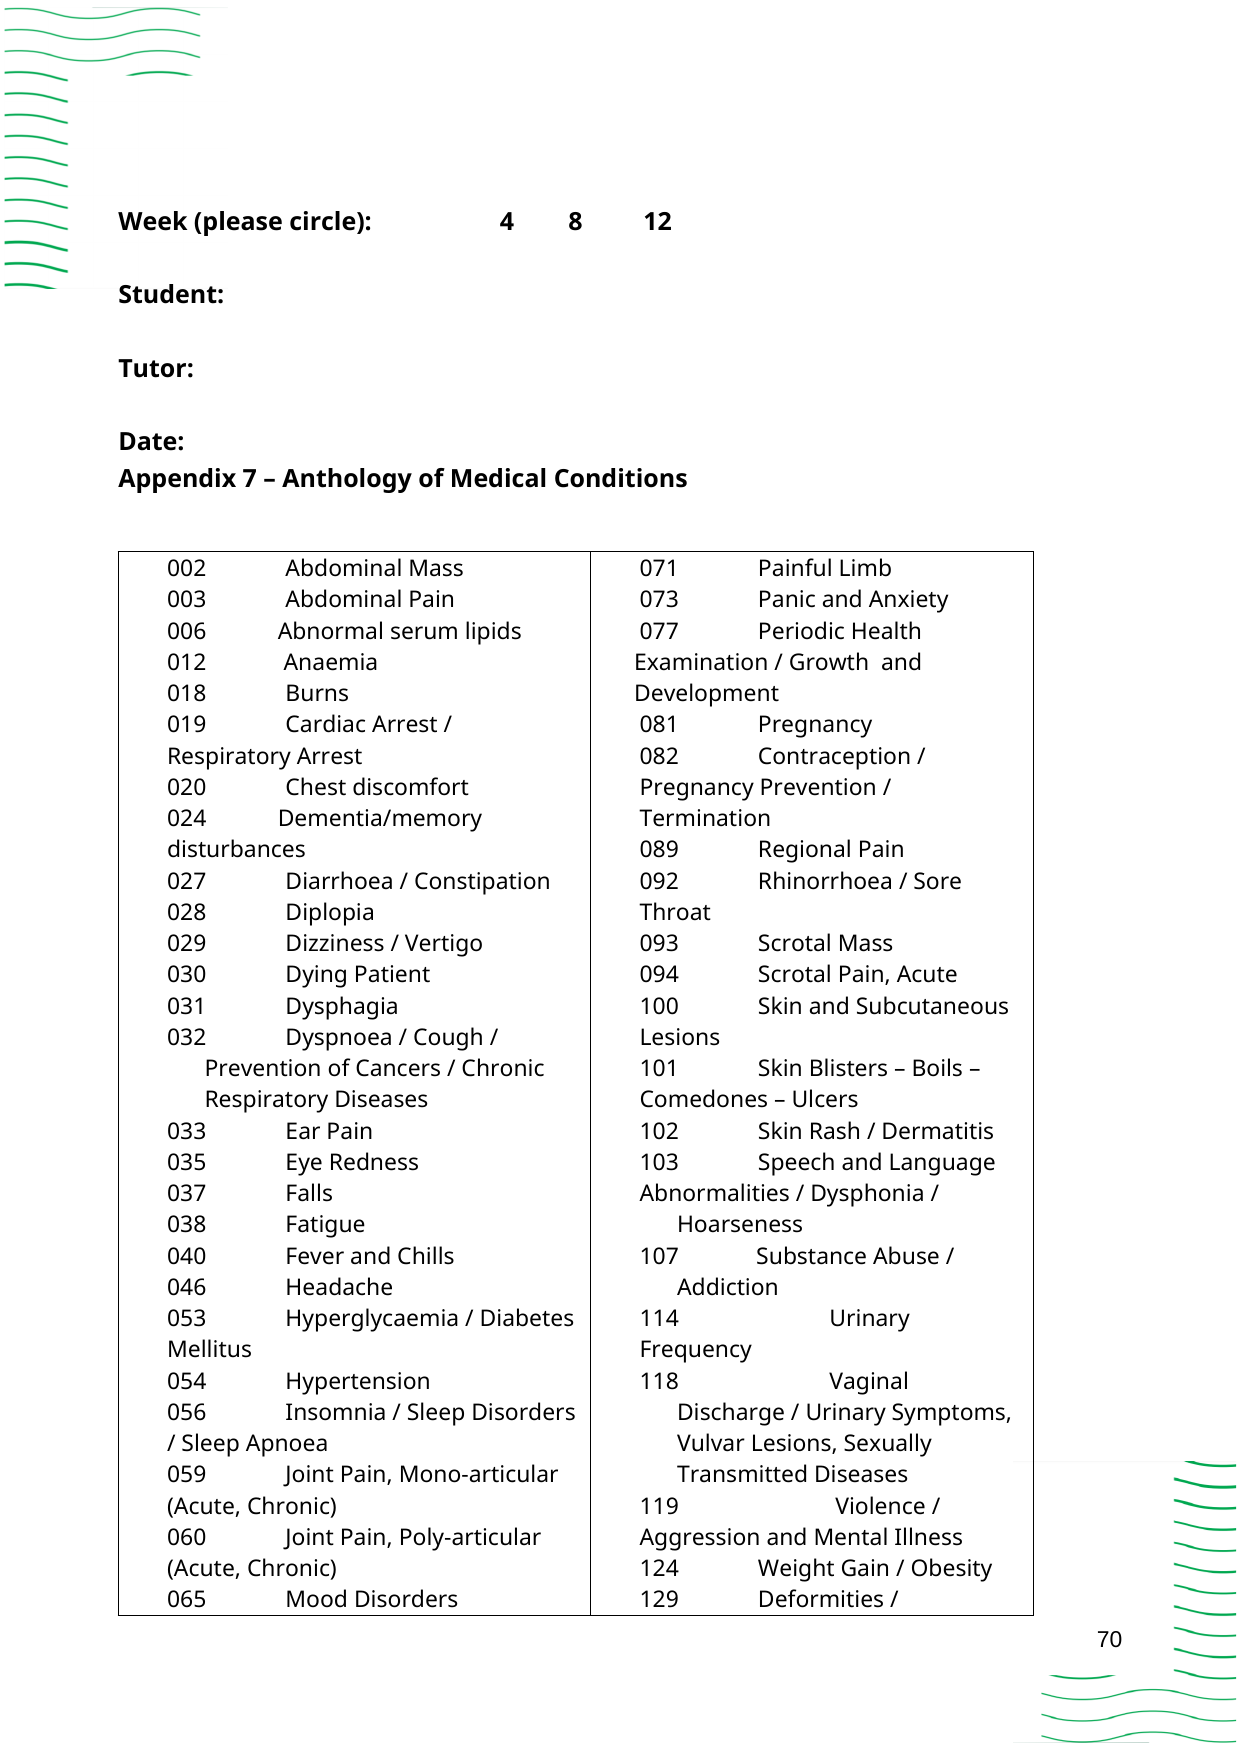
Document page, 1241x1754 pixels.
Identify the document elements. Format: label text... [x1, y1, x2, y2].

picture [5, 8, 228, 289]
text Tutor: [118, 351, 1122, 384]
text Student: [118, 240, 1122, 311]
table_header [119, 552, 590, 1614]
text Week (please circle): 4 8 12 [118, 203, 1122, 237]
picture [1013, 1461, 1237, 1743]
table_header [591, 552, 1033, 1614]
text Date: [118, 424, 1122, 458]
text Appendix 7 – Anthology of Medical Conditions [118, 461, 1122, 495]
